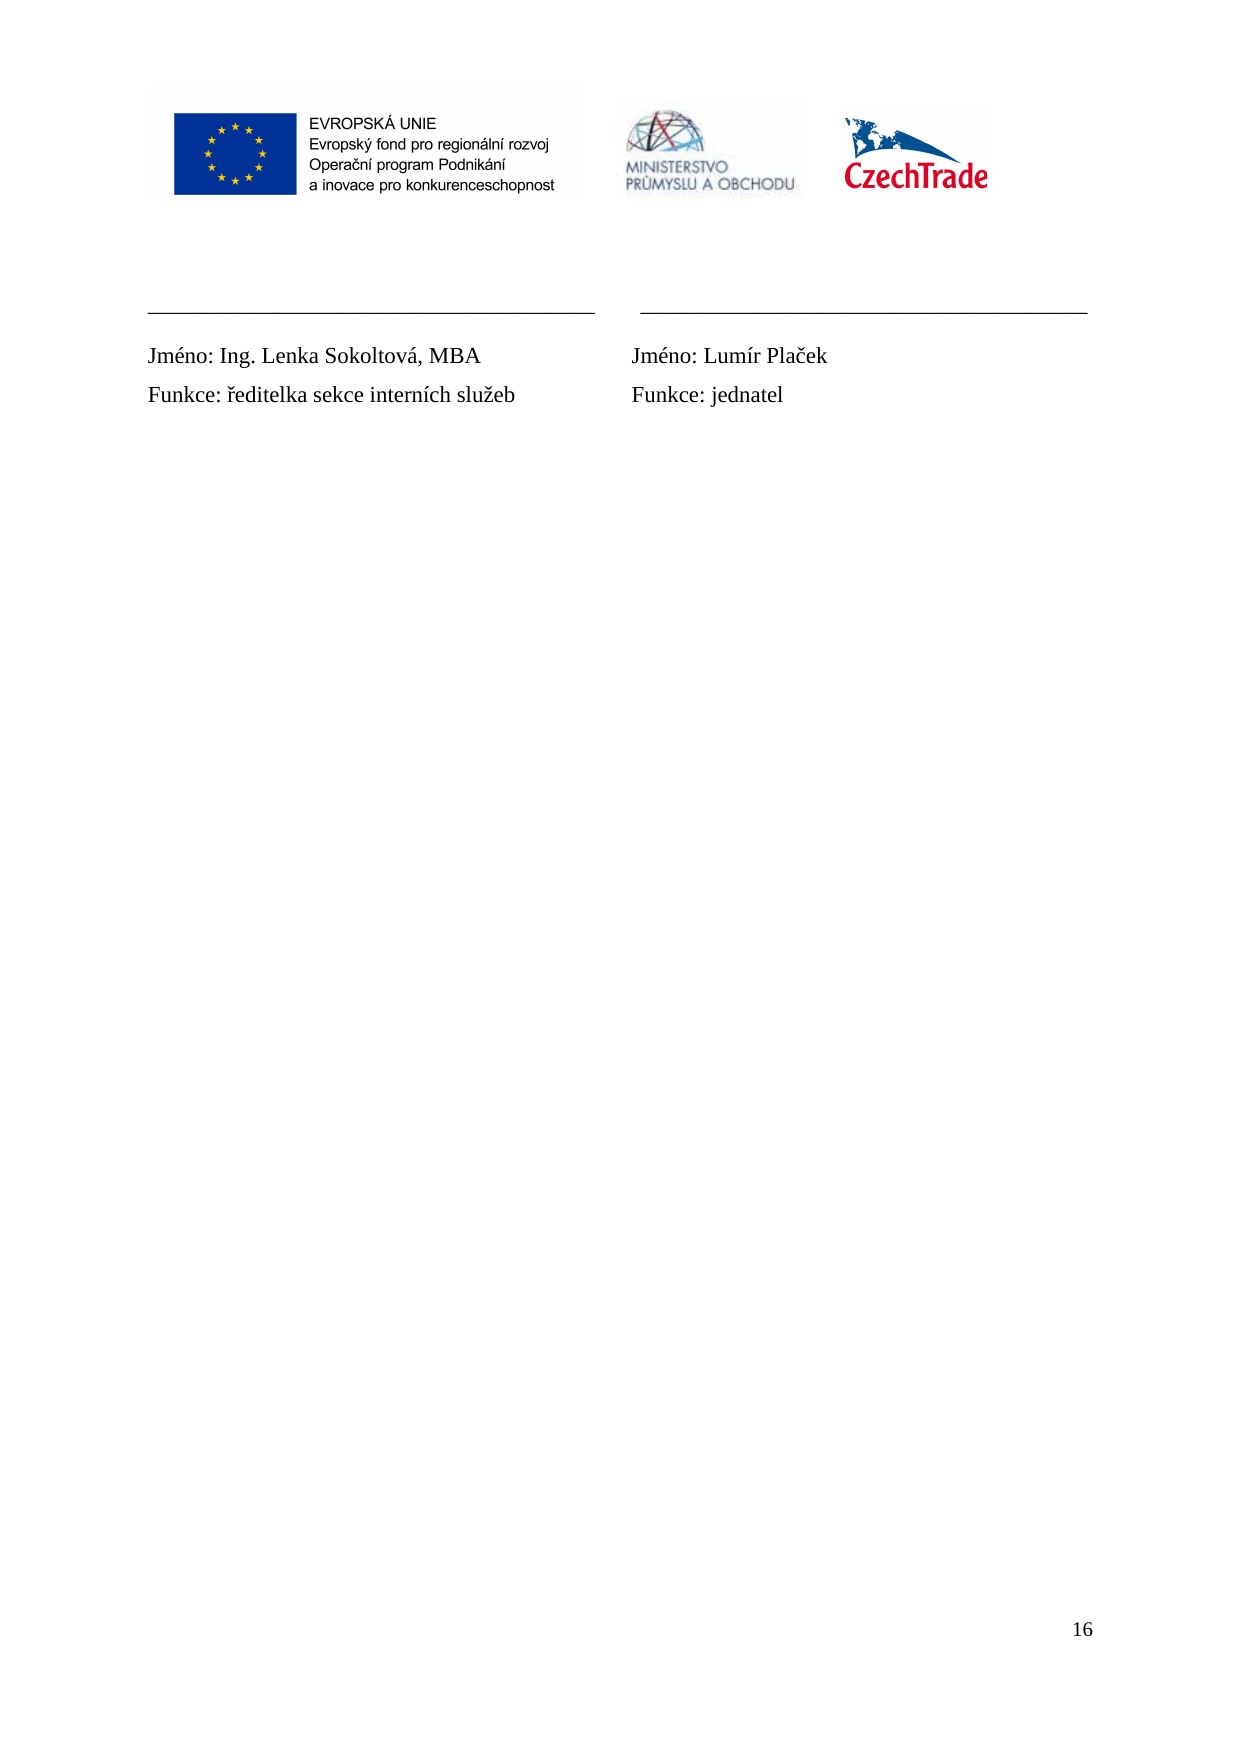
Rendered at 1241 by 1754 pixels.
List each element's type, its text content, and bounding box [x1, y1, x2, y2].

picture [616, 100, 805, 201]
table_cell _______________________________________ [136, 239, 620, 329]
table_cell _______________________________________ [620, 239, 1107, 329]
picture [147, 86, 582, 201]
picture [845, 105, 988, 201]
table_cell Jméno: Lumír Plaček Funkce: jednatel [620, 329, 1107, 419]
table_cell Jméno: Ing. Lenka Sokoltová, MBA Funkce: ředitelka sekce interních služeb [136, 329, 620, 419]
